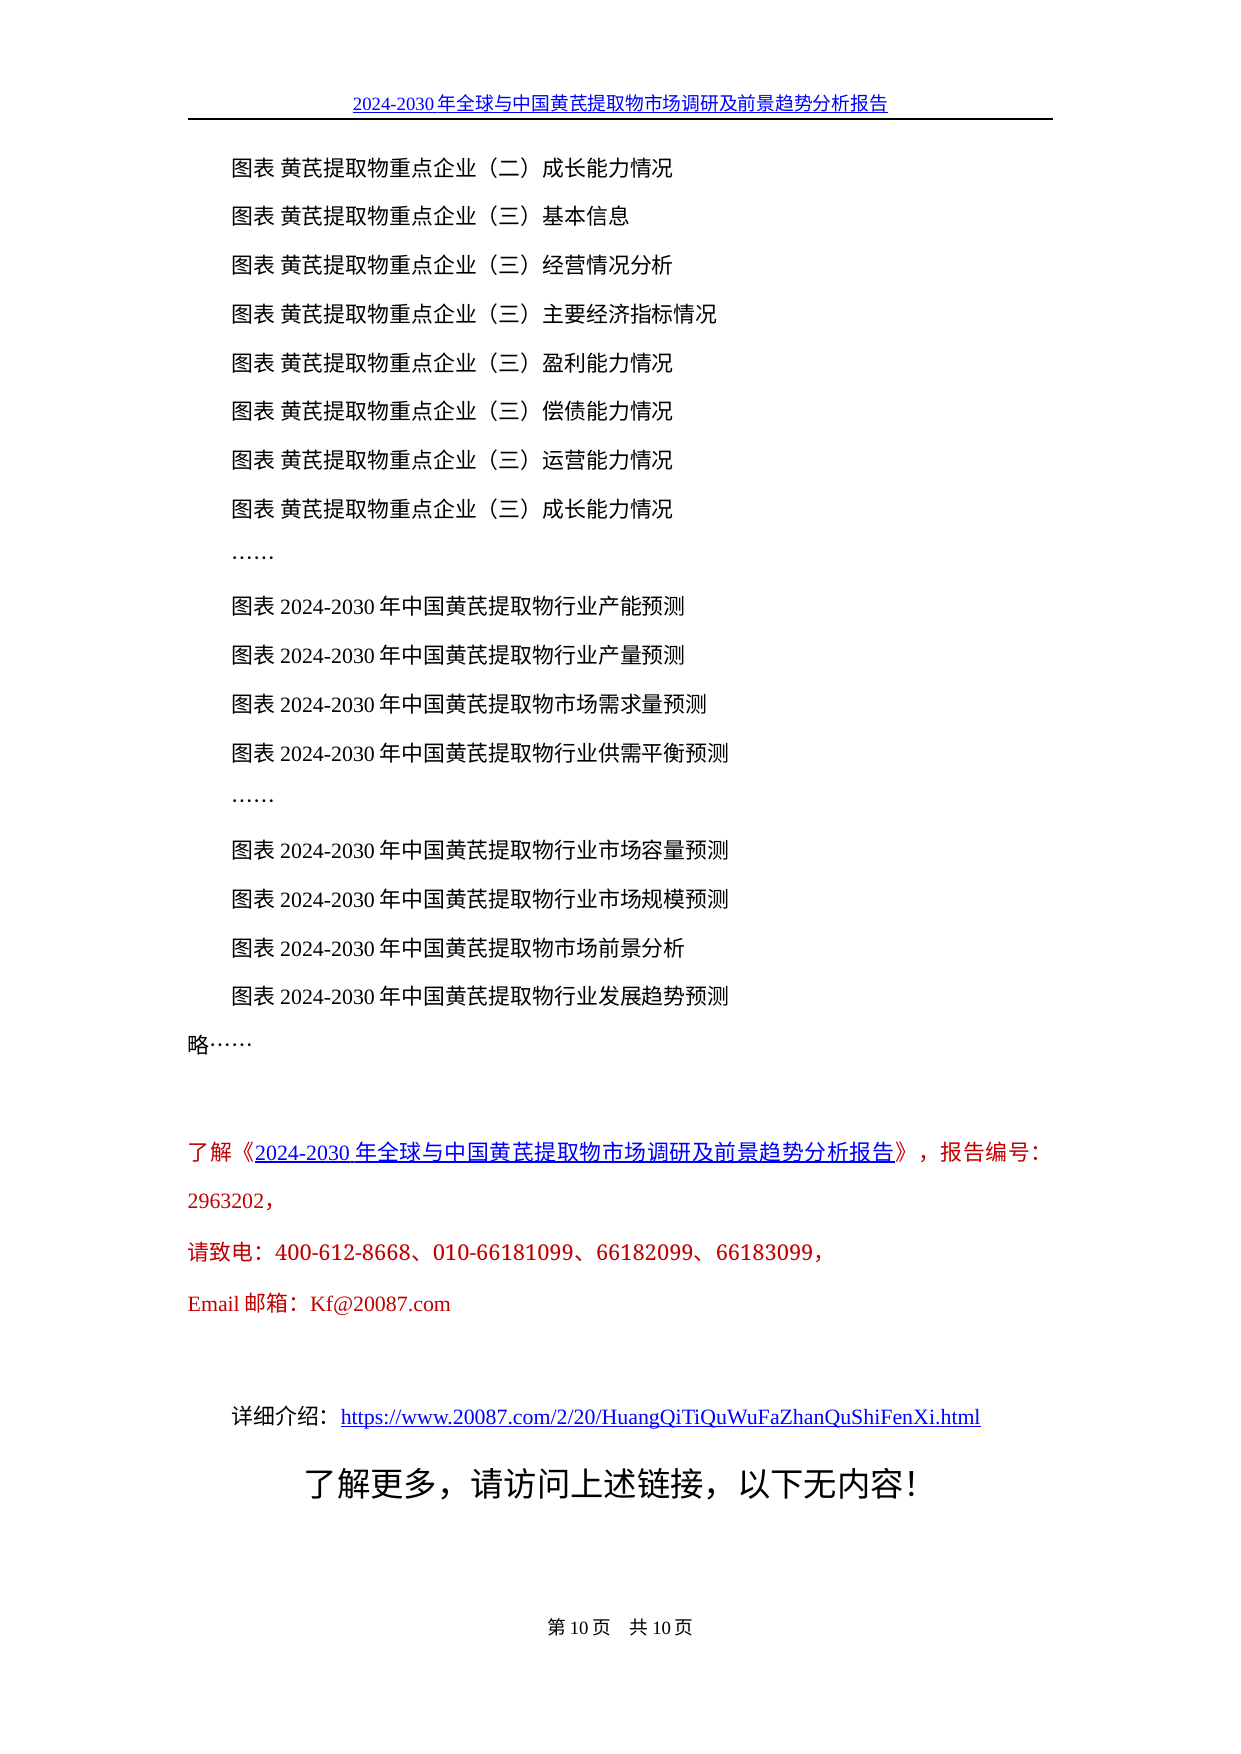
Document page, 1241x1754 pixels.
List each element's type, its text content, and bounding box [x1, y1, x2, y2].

text Email邮箱：Kf@20087.com [187, 1286, 1053, 1318]
text 详细介绍：https://www.20087.com/2/20/HuangQiTiQuWuFaZhanQuShiFenXi.html [187, 1399, 1053, 1431]
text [187, 150, 1053, 1060]
text 了解《2024-2030年全球与中国黄芪提取物市场调研及前景趋势分析报告》，报告编号：2963202， [187, 1134, 1053, 1215]
text 请致电：400-612-8668、010-66181099、66182099、66183099， [187, 1234, 1053, 1267]
title 了解更多，请访问上述链接，以下无内容！ [187, 1449, 1053, 1514]
